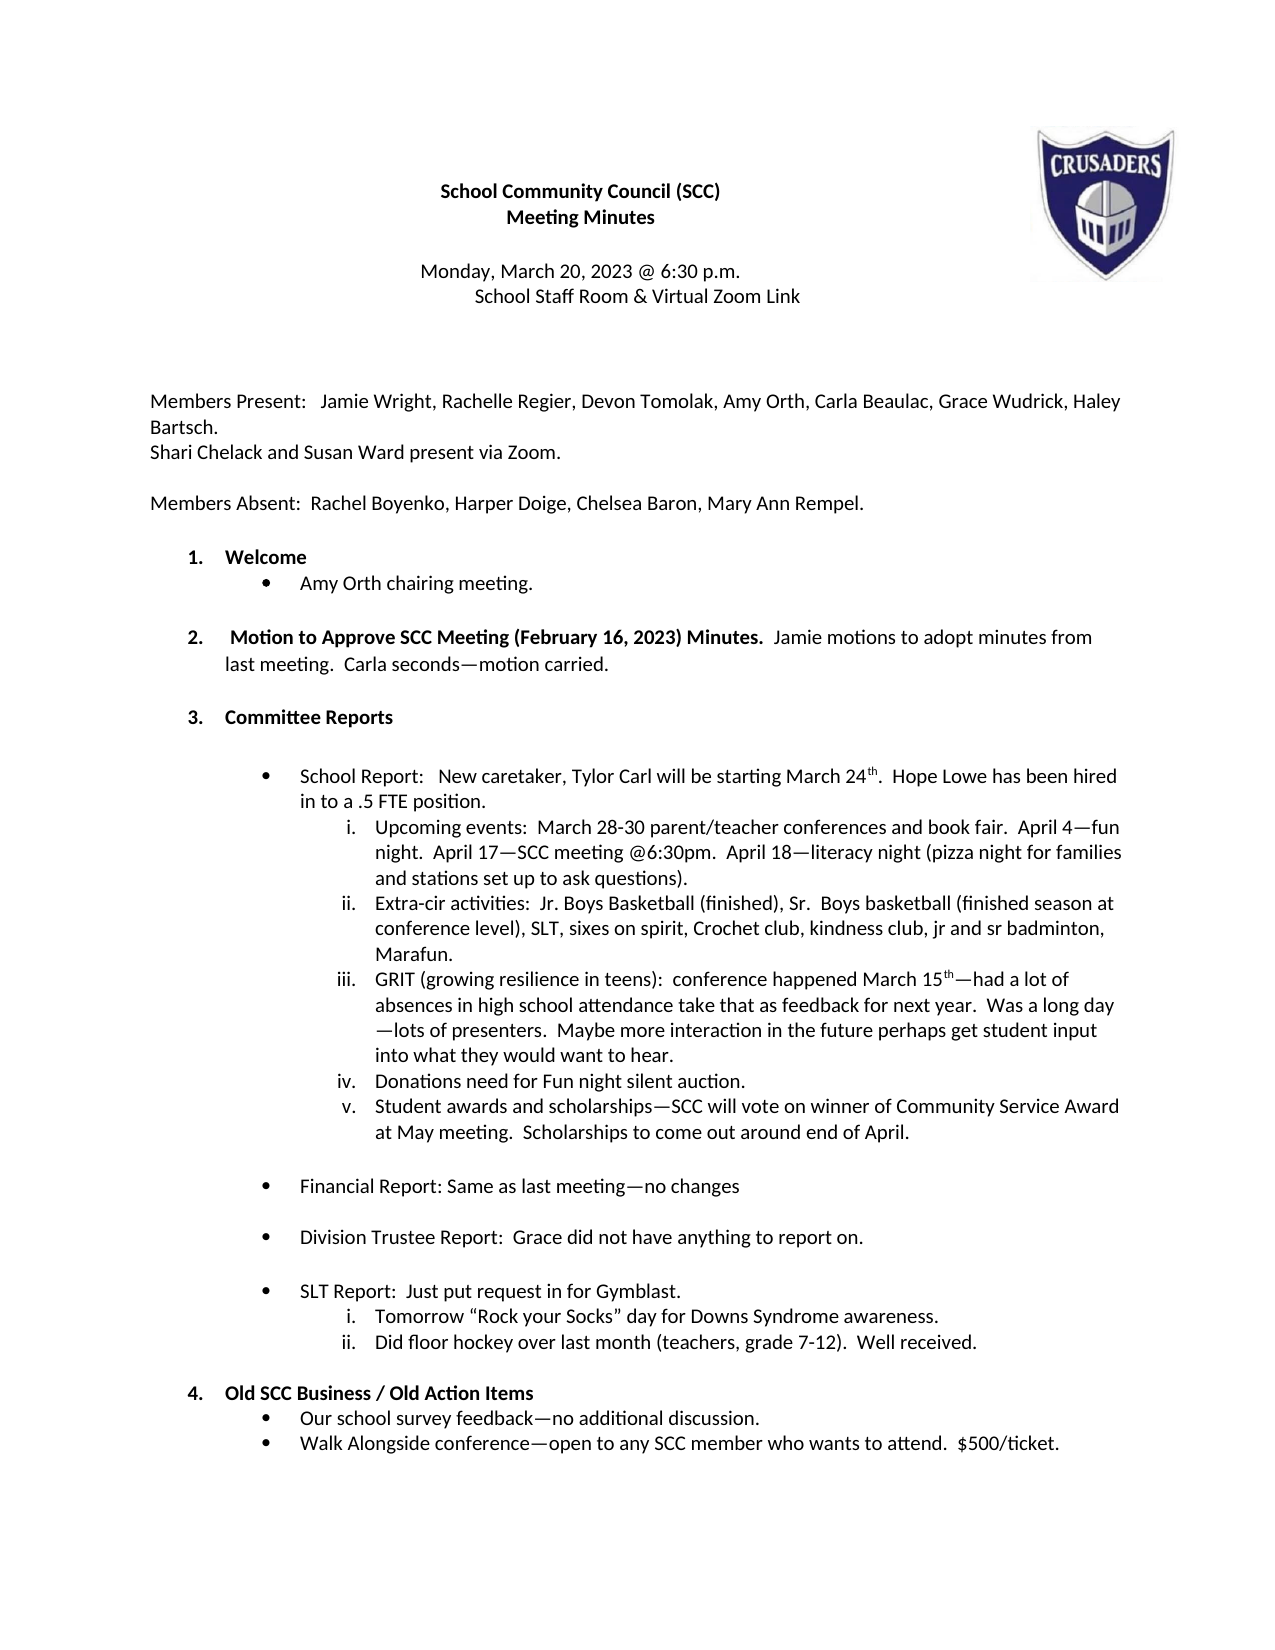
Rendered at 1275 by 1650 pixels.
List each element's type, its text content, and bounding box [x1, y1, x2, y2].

text School Community Council (SCC) [150, 179, 1030, 204]
list Financial Report: Same as last meeting—no changes [262, 1173, 1125, 1198]
list Welcome [187, 544, 1125, 570]
list Student awards and scholarships—SCC will vote on winner of Community Service Award at May meeting. Scholarships to come out around end of April. [356, 1093, 1125, 1173]
list Motion to Approve SCC Meeting (February 16, 2023) Minutes. Jamie motions to adopt minutes from last meeting. Carla seconds—motion carried. [187, 624, 1125, 677]
list Old SCC Business / Old Action Items [187, 1380, 1125, 1405]
list Donations need for Fun night silent auction. [356, 1068, 1125, 1093]
list Committee Reports [187, 704, 1125, 761]
list Division Trustee Report: Grace did not have anything to report on. [262, 1224, 1125, 1278]
text Members Absent: Rachel Boyenko, Harper Doige, Chelsea Baron, Mary Ann Rempel. [150, 490, 1125, 516]
list Extra-cir activities: Jr. Boys Basketball (finished), Sr. Boys basketball (finished season at conference level), SLT, sixes on spirit, Crochet club, kindness club, jr and sr badminton, Marafun. [356, 890, 1125, 966]
picture [1030, 126, 1184, 282]
list Tomorrow “Rock your Socks” day for Downs Syndrome awareness. [356, 1303, 1125, 1329]
list Amy Orth chairing meeting. [262, 570, 1125, 624]
list GRIT (growing resilience in teens): conference happened March 15th—had a lot of absences in high school attendance take that as feedback for next year. Was a long day—lots of presenters. Maybe more interaction in the future perhaps get student input into what they would want to hear. [356, 966, 1125, 1068]
list Our school survey feedback—no additional discussion. [262, 1405, 1125, 1431]
list Walk Alongside conference—open to any SCC member who wants to attend. $500/ticket. [262, 1431, 1125, 1485]
list Upcoming events: March 28-30 parent/teacher conferences and book fair. April 4—fun night. April 17—SCC meeting @6:30pm. April 18—literacy night (pizza night for families and stations set up to ask questions). [356, 814, 1125, 890]
text Shari Chelack and Susan Ward present via Zoom. [150, 439, 1125, 465]
list Did floor hockey over last month (teachers, grade 7-12). Well received. [356, 1329, 1125, 1354]
list School Report: New caretaker, Tylor Carl will be starting March 24th. Hope Lowe has been hired in to a .5 FTE position. [262, 763, 1125, 814]
text Members Present: Jamie Wright, Rachelle Regier, Devon Tomolak, Amy Orth, Carla Beaulac, Grace Wudrick, Haley Bartsch. [150, 389, 1125, 439]
list SLT Report: Just put request in for Gymblast. [262, 1278, 1125, 1303]
text School Staff Room & Virtual Zoom Link [150, 284, 1125, 338]
text Monday, March 20, 2023 @ 6:30 p.m. [150, 258, 1125, 284]
text Meeting Minutes [150, 204, 1030, 258]
